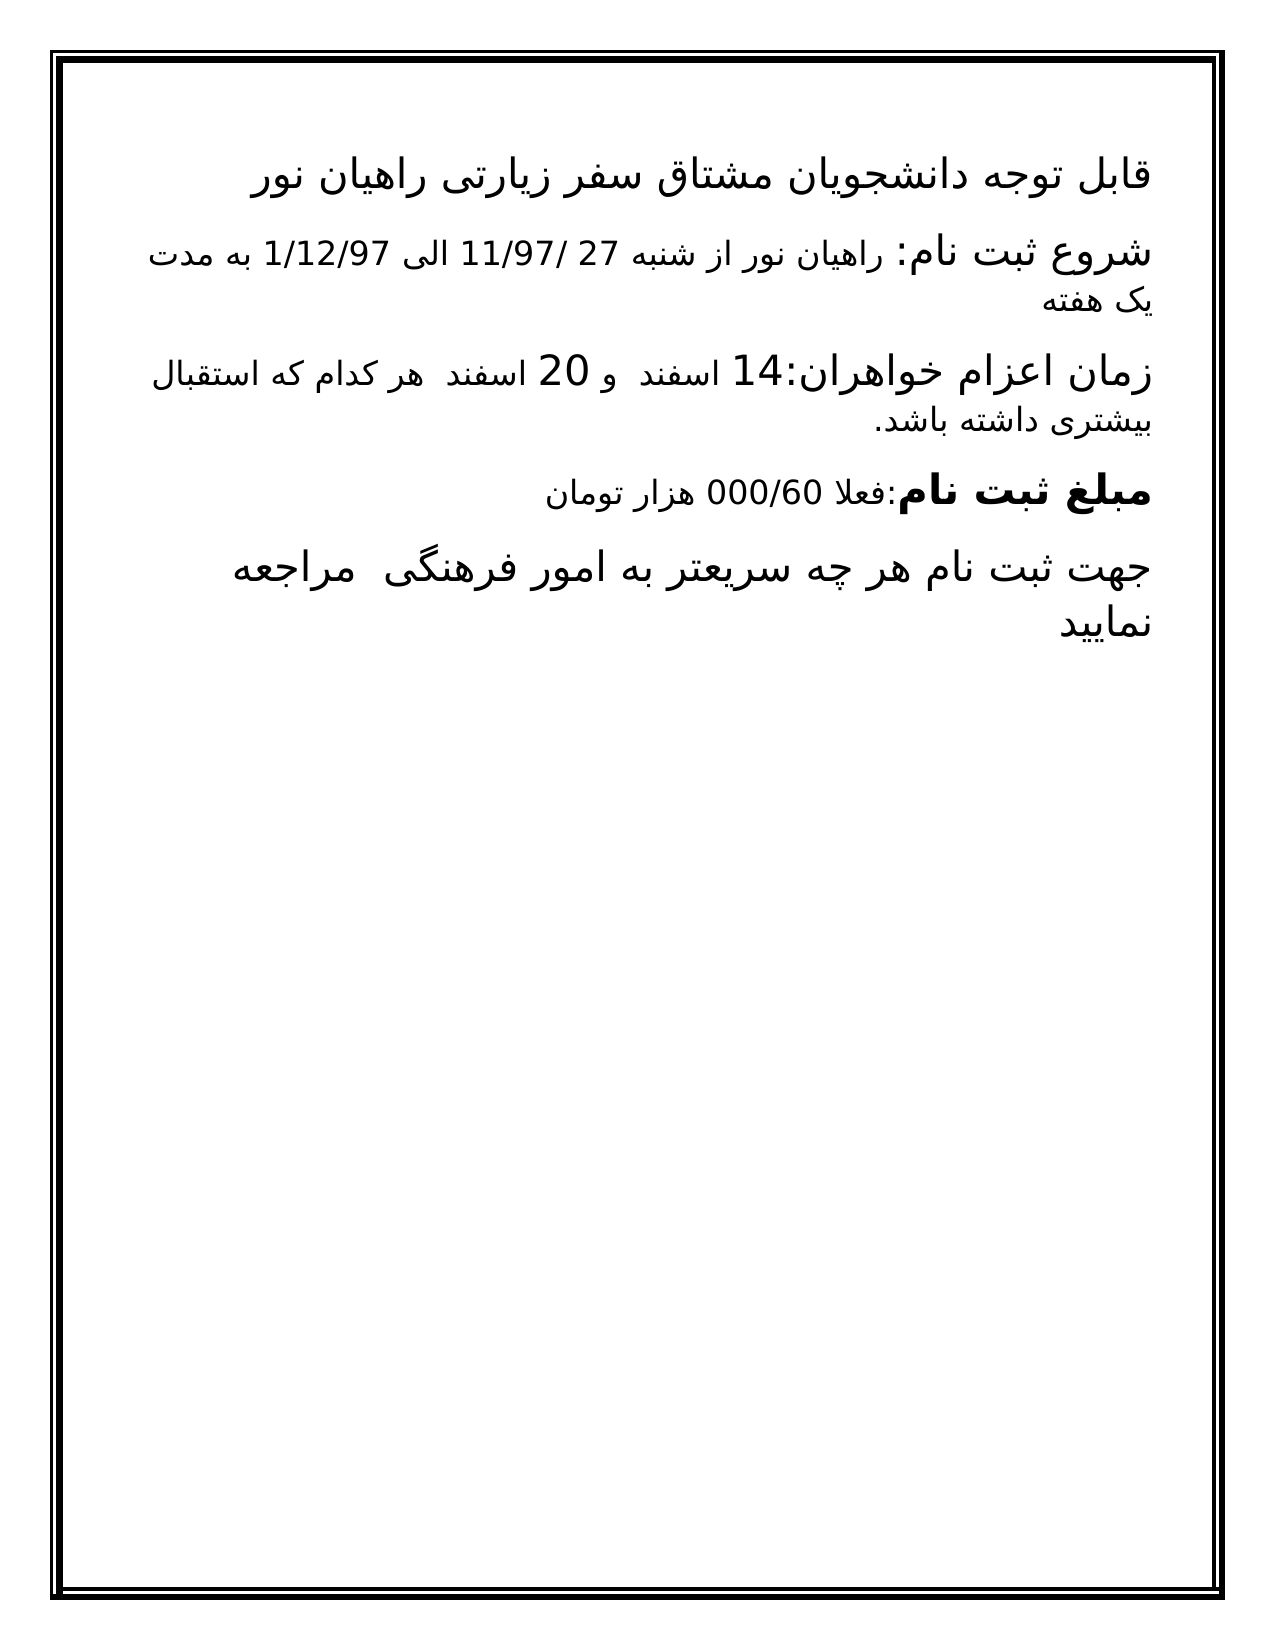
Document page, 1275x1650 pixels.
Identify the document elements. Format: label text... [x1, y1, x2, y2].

text قابل توجه دانشجویان مشتاق سفر زیارتی راهیان نور [131, 150, 1153, 198]
text زمان اعزام خواهران:14 اسفند و 20 اسفند هر کدام که استقبال بیشتری داشته باشد. [131, 346, 1153, 439]
text مبلغ ثبت نام:فعلا 000/60 هزار تومان [131, 466, 1153, 514]
text شروع ثبت نام: راهیان نور از شنبه 27 /11/97 الی 1/12/97 به مدت یک هفته [131, 227, 1153, 320]
text جهت ثبت نام هر چه سریعتر به امور فرهنگی مراجعه نمایید [131, 542, 1153, 647]
